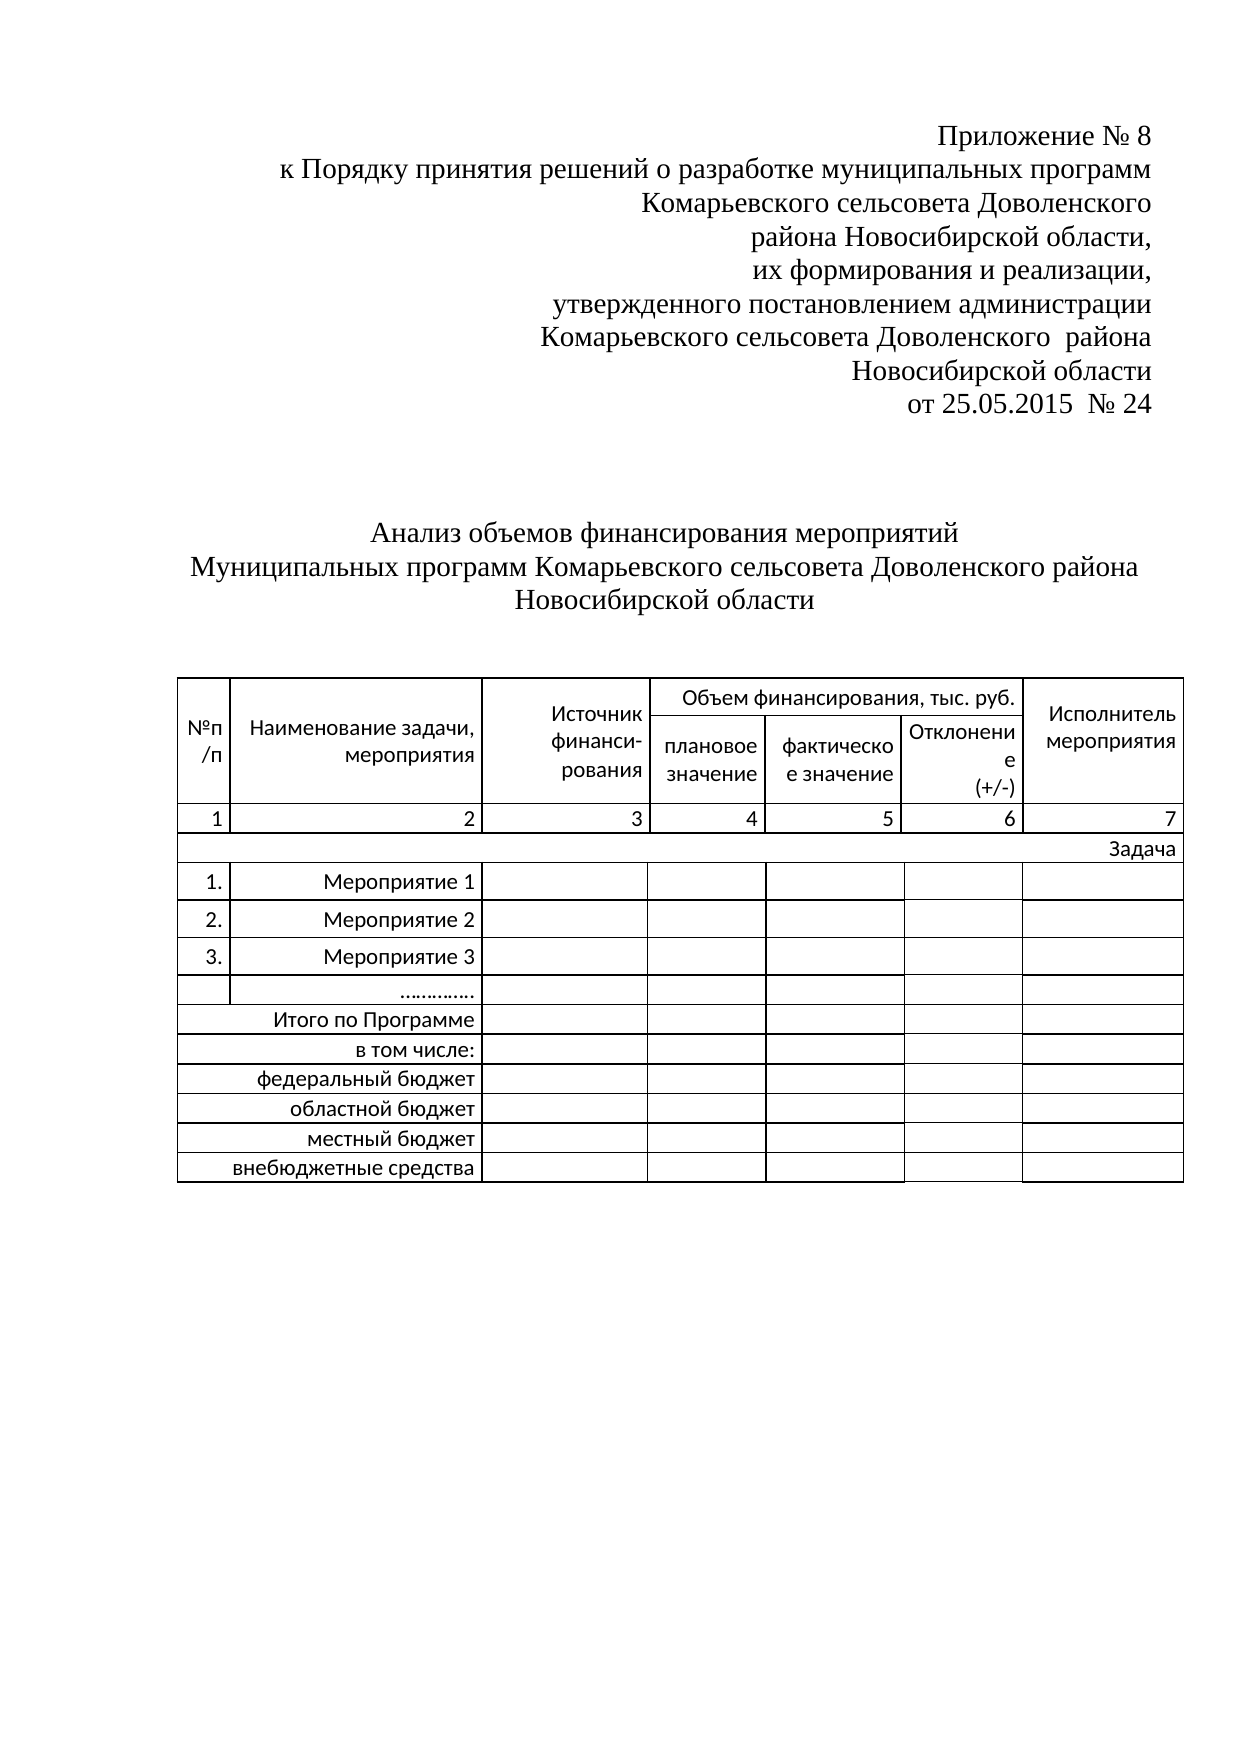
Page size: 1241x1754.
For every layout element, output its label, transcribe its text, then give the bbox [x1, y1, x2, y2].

table_cell [767, 901, 904, 937]
table_cell федеральный бюджет [178, 1065, 481, 1092]
table_cell [483, 1065, 647, 1092]
table_cell ………….. [231, 976, 481, 1004]
table_cell [767, 976, 904, 1004]
table_cell Задача [178, 834, 1183, 862]
table_cell [1023, 1094, 1183, 1122]
table_cell [905, 900, 1022, 937]
table_cell [1023, 1124, 1183, 1152]
table_cell [483, 976, 647, 1004]
table_cell [905, 1094, 1022, 1122]
text района Новосибирской области, [177, 219, 1152, 252]
table_cell 5 [766, 804, 900, 832]
table_cell [767, 1094, 904, 1122]
table_header Исполнитель мероприятия [1024, 679, 1183, 802]
table_cell [1023, 1153, 1183, 1181]
table_cell [1023, 938, 1183, 974]
table_cell [648, 1005, 765, 1033]
text их формирования и реализации, [177, 252, 1152, 286]
text Комарьевского сельсовета Доволенского района [177, 319, 1152, 353]
table_cell [1023, 1035, 1183, 1063]
table_cell плановое значение [651, 716, 764, 802]
table_cell 6 [902, 804, 1022, 832]
table_cell 1. [178, 863, 229, 899]
table_cell [905, 938, 1022, 974]
text Муниципальных программ Комарьевского сельсовета Доволенского района Новосибирской области [177, 549, 1152, 616]
table_cell [483, 863, 647, 899]
table_cell Отклонение (+/-) [902, 716, 1022, 802]
text Приложение № 8 [177, 118, 1152, 152]
text Новосибирской области [177, 353, 1152, 386]
table_cell областной бюджет [178, 1094, 481, 1122]
table_cell внебюджетные средства [178, 1153, 481, 1181]
table_cell [648, 976, 765, 1004]
table_cell [648, 1124, 765, 1152]
table_cell Итого по Программе [178, 1005, 481, 1033]
table_cell [905, 1005, 1022, 1033]
table_header №п/п [178, 679, 229, 802]
table_cell [648, 1035, 765, 1063]
table_cell [767, 863, 904, 899]
table_cell фактическое значение [766, 716, 900, 802]
table_cell [1023, 1005, 1183, 1033]
table_cell местный бюджет [178, 1124, 481, 1152]
table_cell [648, 1094, 765, 1122]
table_cell [767, 1005, 904, 1033]
table_cell [648, 1153, 765, 1181]
table_cell [767, 1153, 904, 1181]
table_cell [483, 1124, 647, 1152]
table_cell 2 [231, 804, 481, 832]
table_cell 2. [178, 901, 229, 937]
table_cell Мероприятие 3 [231, 938, 481, 974]
table_cell [483, 1035, 647, 1063]
table_cell 3. [178, 938, 229, 974]
table_cell 7 [1024, 804, 1183, 832]
table_cell [178, 976, 229, 1004]
table_cell [767, 1035, 904, 1063]
table_cell Мероприятие 2 [231, 901, 481, 937]
table_cell в том числе: [178, 1035, 481, 1063]
table_cell [483, 901, 647, 937]
table_header Наименование задачи, мероприятия [231, 679, 481, 802]
table_cell 4 [651, 804, 764, 832]
table_cell [767, 938, 904, 974]
table_cell Мероприятие 1 [231, 863, 481, 899]
table_cell [648, 1065, 765, 1092]
table_cell [483, 938, 647, 974]
table_cell [905, 975, 1022, 1004]
text от 25.05.2015 № 24 [177, 386, 1152, 420]
table_cell [767, 1124, 904, 1152]
table_header Источник финанси-рования [483, 679, 649, 802]
table_cell [1023, 976, 1183, 1004]
table_cell 3 [483, 804, 649, 832]
table_header Объем финансирования, тыс. руб. [651, 679, 1022, 715]
table_cell [1023, 901, 1183, 937]
table_cell [483, 1153, 647, 1181]
text утвержденного постановлением администрации [177, 286, 1152, 319]
table_cell [483, 1005, 647, 1033]
table_cell [1023, 863, 1183, 899]
table_cell [1023, 1065, 1183, 1092]
text к Порядку принятия решений о разработке муниципальных программ [177, 152, 1152, 185]
table_cell [767, 1065, 904, 1092]
table_cell [648, 901, 765, 937]
table_cell [648, 938, 765, 974]
table_cell [648, 863, 765, 899]
table_cell [905, 863, 1022, 899]
table_cell [483, 1094, 647, 1122]
text Анализ объемов финансирования мероприятий [177, 515, 1152, 549]
table_cell [905, 1123, 1022, 1152]
table_cell [905, 1064, 1022, 1092]
table_cell [905, 1153, 1022, 1181]
table_cell [905, 1034, 1022, 1063]
table_cell 1 [178, 804, 229, 832]
text Комарьевского сельсовета Доволенского [177, 185, 1152, 219]
